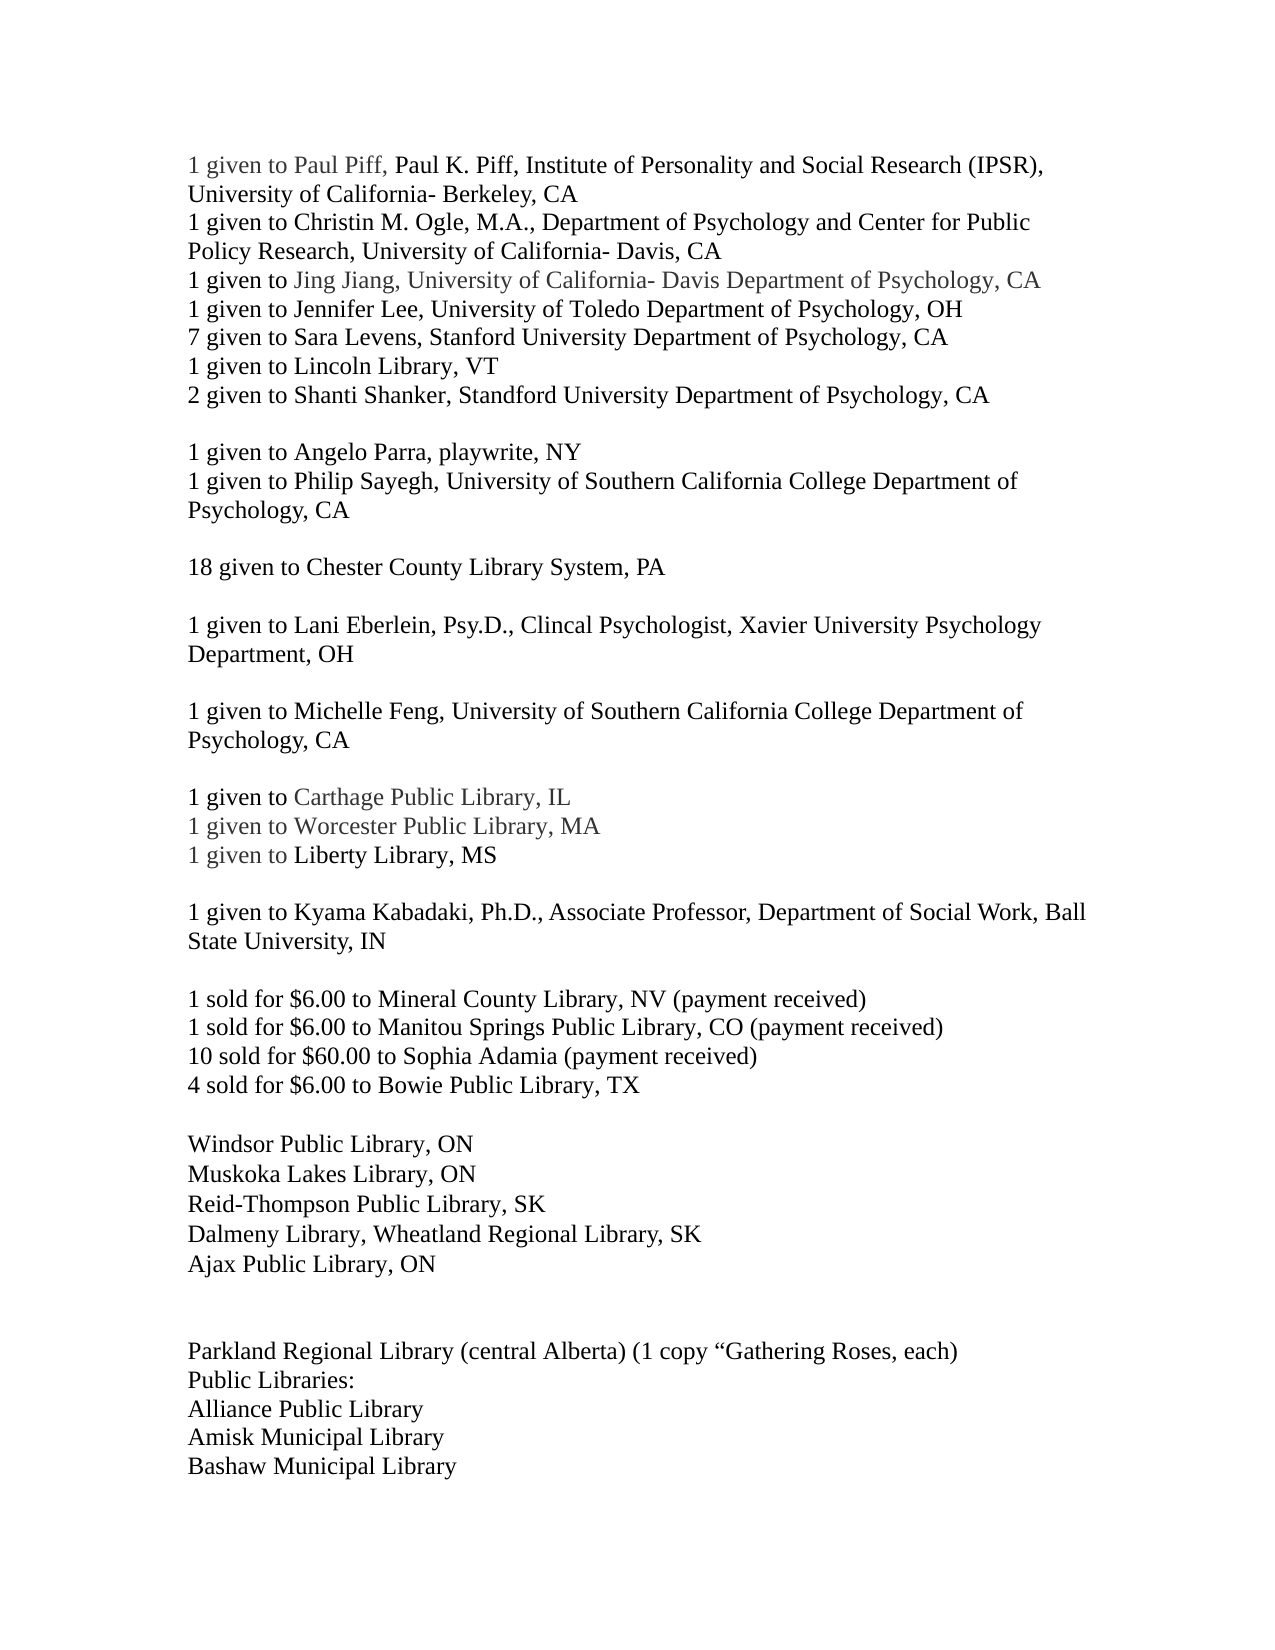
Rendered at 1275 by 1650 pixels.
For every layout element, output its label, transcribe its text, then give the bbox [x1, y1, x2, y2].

text 2 given to Shanti Shanker, Standford University Department of Psychology, CA [187, 380, 1087, 409]
text 1 given to Carthage Public Library, IL [187, 782, 1087, 811]
text 10 sold for $60.00 to Sophia Adamia (payment received) [187, 1041, 1087, 1070]
text Ajax Public Library, ON [187, 1247, 1087, 1277]
text 1 given to Paul Piff, Paul K. Piff, Institute of Personality and Social Research (IPSR), University of California- Berkeley, CA [187, 150, 1087, 207]
text 1 sold for $6.00 to Manitou Springs Public Library, CO (payment received) [187, 1012, 1087, 1041]
text 1 given to Lani Eberlein, Psy.D., Clincal Psychologist, Xavier University Psychology Department, OH [187, 610, 1087, 667]
text 1 given to Liberty Library, MS [187, 840, 1087, 869]
text Parkland Regional Library (central Alberta) (1 copy “Gathering Roses, each) [187, 1336, 1087, 1365]
text Windsor Public Library, ON [187, 1127, 1087, 1157]
text 1 sold for $6.00 to Mineral County Library, NV (payment received) [187, 984, 1087, 1012]
text 1 given to Jennifer Lee, University of Toledo Department of Psychology, OH [187, 294, 1087, 322]
text 1 given to Angelo Parra, playwrite, NY 1 given to Philip Sayegh, University of Southern California College Department of Psychology, CA [187, 437, 1087, 524]
text 1 given to Kyama Kabadaki, Ph.D., Associate Professor, Department of Social Work, Ball State University, IN [187, 897, 1087, 955]
text 7 given to Sara Levens, Stanford University Department of Psychology, CA [187, 322, 1087, 351]
text Reid-Thompson Public Library, SK [187, 1187, 1087, 1217]
text 1 given to Christin M. Ogle, M.A., Department of Psychology and Center for Public Policy Research, University of California- Davis, CA [187, 207, 1087, 265]
text 1 given to Lincoln Library, VT [187, 351, 1087, 380]
text 4 sold for $6.00 to Bowie Public Library, TX [187, 1070, 1087, 1099]
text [187, 1365, 1087, 1480]
text 1 given to Worcester Public Library, MA [187, 811, 1087, 840]
text 1 given to Michelle Feng, University of Southern California College Department of Psychology, CA [187, 696, 1087, 754]
text Dalmeny Library, Wheatland Regional Library, SK [187, 1217, 1087, 1247]
text 18 given to Chester County Library System, PA [187, 552, 1087, 581]
text 1 given to Jing Jiang, University of California- Davis Department of Psychology, CA [187, 265, 1087, 294]
text Muskoka Lakes Library, ON [187, 1157, 1087, 1187]
